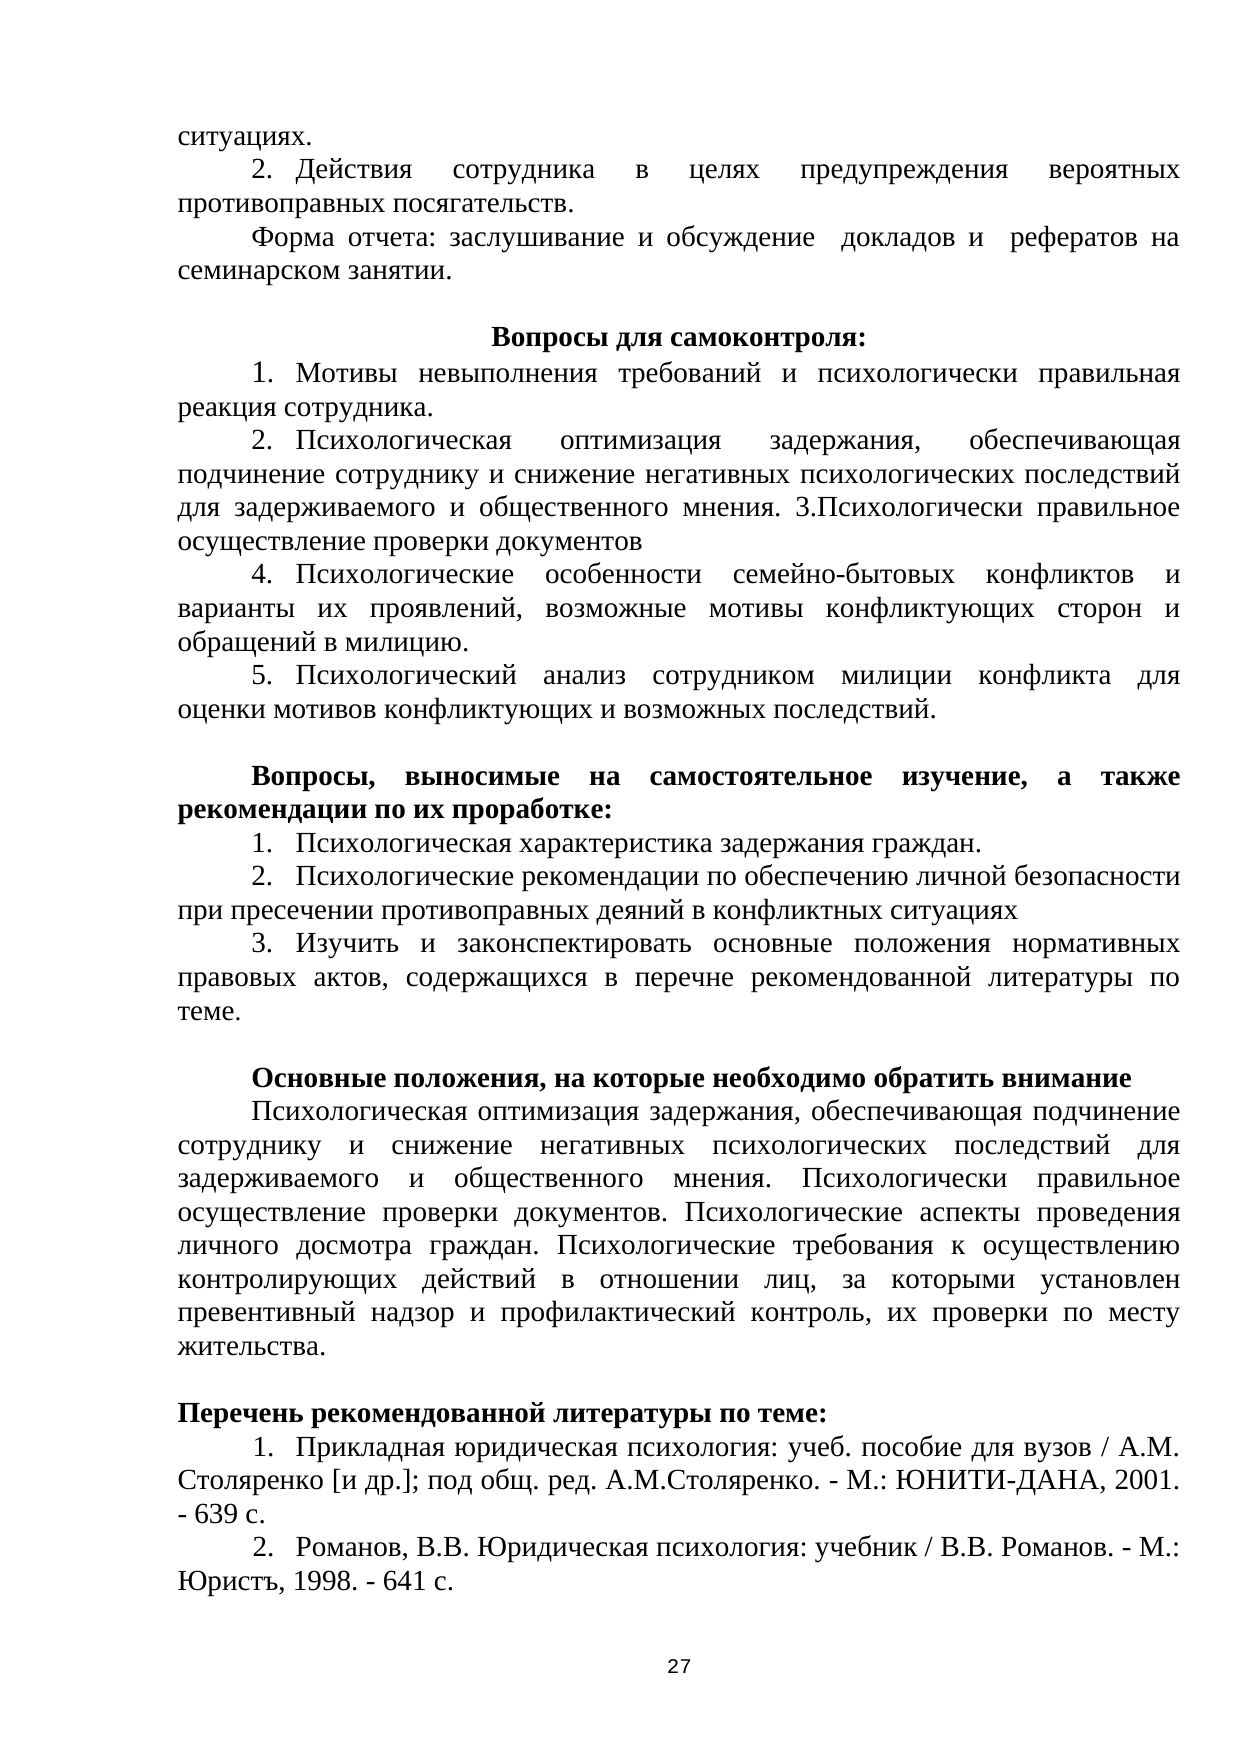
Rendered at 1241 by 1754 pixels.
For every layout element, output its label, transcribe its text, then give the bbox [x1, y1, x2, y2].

text Перечень рекомендованной литературы по теме: [177, 1395, 1181, 1429]
text Вопросы для самоконтроля: [177, 319, 1181, 353]
text 2. Психологическая оптимизация задержания, обеспечивающая подчинение сотруднику и снижение негативных психологических последствий для задерживаемого и общественного мнения. 3.Психологически правильное осуществление проверки документов [177, 422, 1181, 557]
text Психологическая оптимизация задержания, обеспечивающая подчинение сотруднику и снижение негативных психологических последствий для задерживаемого и общественного мнения. Психологически правильное осуществление проверки документов. Психологические аспекты проведения личного досмотра граждан. Психологические требования к осуществлению контролирующих действий в отношении лиц, за которыми установлен превентивный надзор и профилактический контроль, их проверки по месту жительства. [177, 1093, 1181, 1362]
text Вопросы, выносимые на самостоятельное изучение, а также рекомендации по их проработке: [177, 758, 1181, 825]
text Основные положения, на которые необходимо обратить внимание [177, 1060, 1181, 1093]
list Романов, В.В. Юридическая психология: учебник / В.В. Романов. - М.: Юристъ, 1998. - 641 с. [177, 1529, 1181, 1596]
text 2. Психологические рекомендации по обеспечению личной безопасности при пресечении противоправных деяний в конфликтных ситуациях [177, 858, 1181, 926]
text Форма отчета: заслушивание и обсуждение докладов и рефератов на семинарском занятии. [177, 219, 1181, 286]
text 3. Изучить и законспектировать основные положения нормативных правовых актов, содержащихся в перечне рекомендованной литературы по теме. [177, 926, 1181, 1026]
text 4. Психологические особенности семейно-бытовых конфликтов и варианты их проявлений, возможные мотивы конфликтующих сторон и обращений в милицию. [177, 557, 1181, 657]
text 5. Психологический анализ сотрудником милиции конфликта для оценки мотивов конфликтующих и возможных последствий. [177, 657, 1181, 724]
text 1. Психологическая характеристика задержания граждан. [177, 825, 1181, 858]
text 1. Мотивы невыполнения требований и психологически правильная реакция сотрудника. [177, 353, 1181, 422]
text 2. Действия сотрудника в целях предупреждения вероятных противоправных посягательств. [177, 152, 1181, 219]
list Прикладная юридическая психология: учеб. пособие для вузов / А.М. Столяренко [и др.]; под общ. ред. А.М.Столяренко. - М.: ЮНИТИ-ДАНА, 2001. - 639 с. [177, 1429, 1181, 1529]
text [177, 118, 1181, 152]
